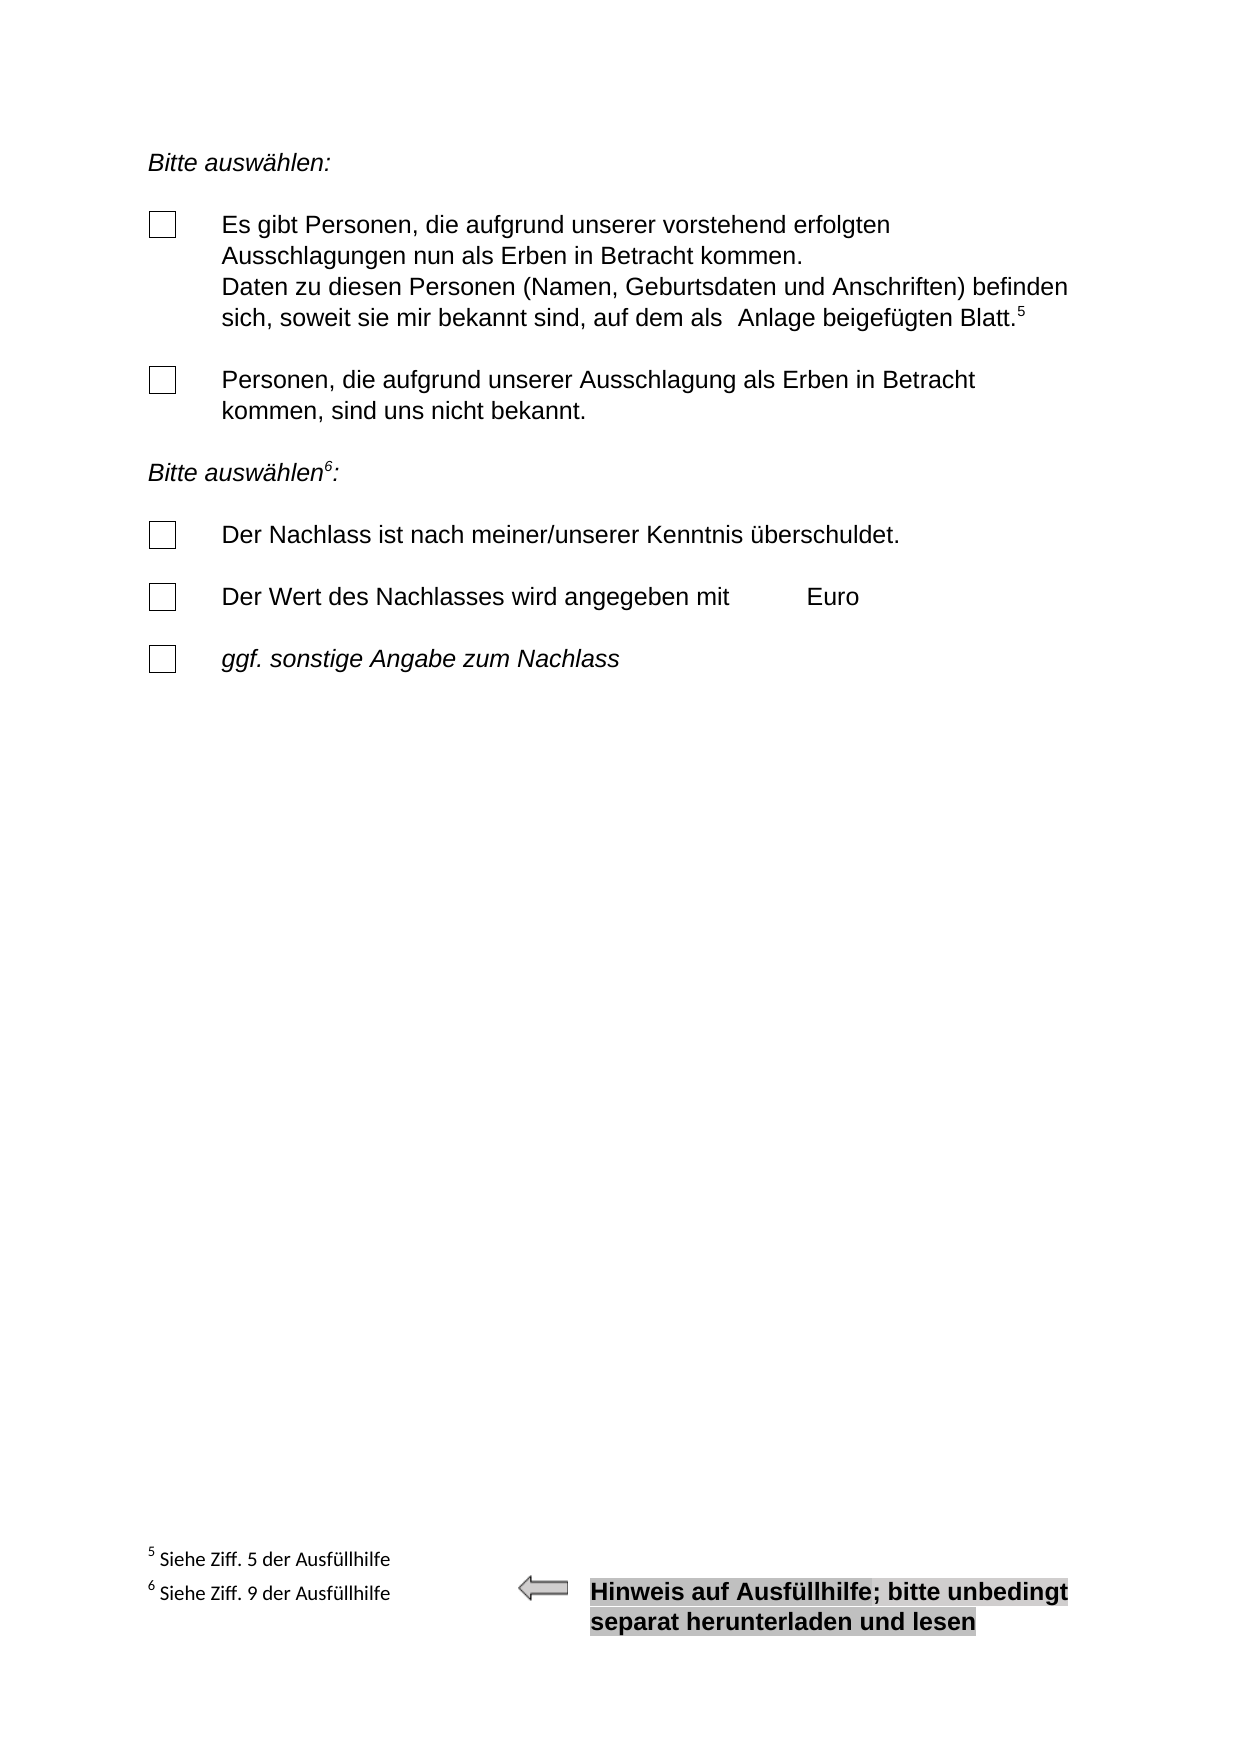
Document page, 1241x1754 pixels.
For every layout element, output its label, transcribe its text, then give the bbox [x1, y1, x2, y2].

text Bitte auswählen: Es gibt Personen, die aufgrund unserer vorstehend erfolgten Ausschlagungen nun als Erben in Betracht kommen. Daten zu diesen Personen (Namen, Geburtsdaten und Anschriften) befinden sich, soweit sie mir bekannt sind, auf dem als Anlage beigefügten Blatt. Personen, die aufgrund unserer Ausschlagung als Erben in Betracht kommen, sind uns nicht bekannt. Bitte auswählen: Der Nachlass ist nach meiner/unserer Kenntnis überschuldet. Der Wert des Nachlasses wird angegeben mit Euro ggf. sonstige Angabe zum Nachlass [148, 148, 1093, 734]
